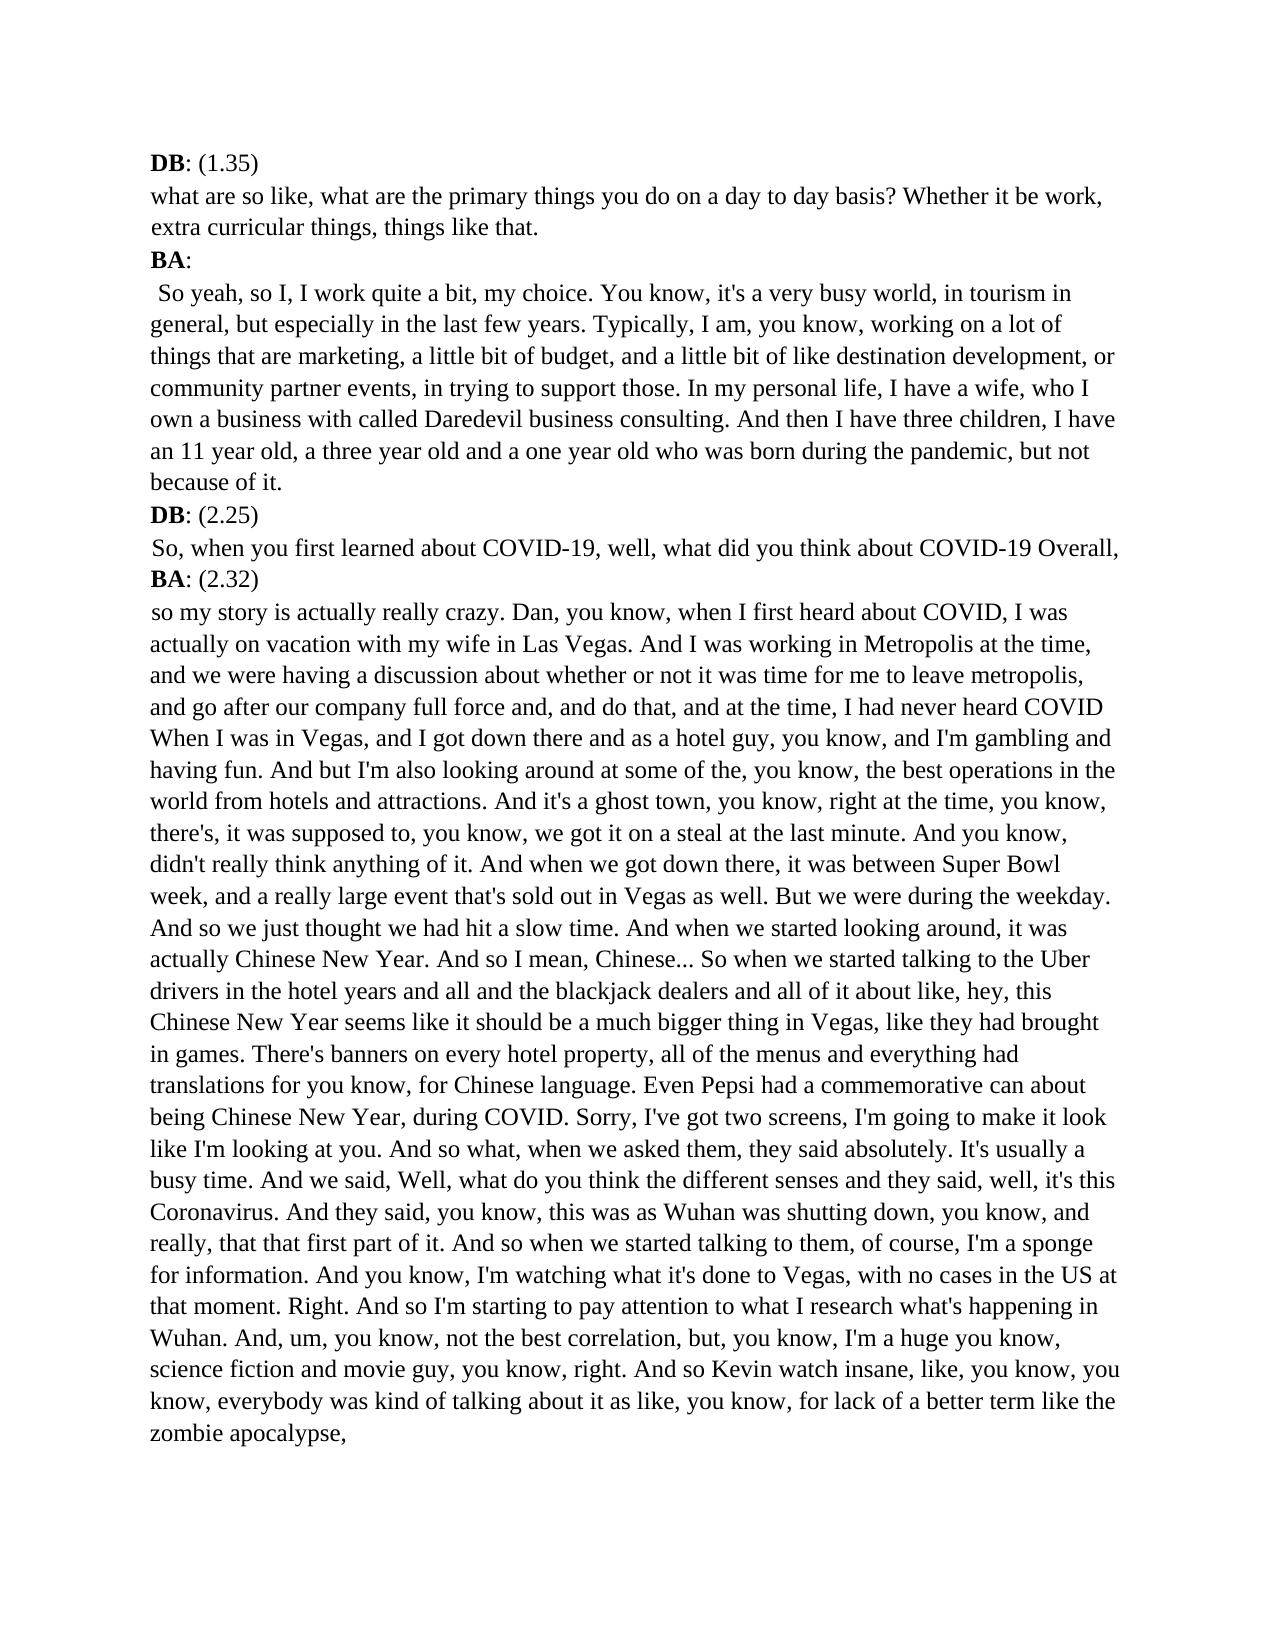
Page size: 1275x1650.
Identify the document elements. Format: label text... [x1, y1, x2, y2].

text BA: [150, 245, 1130, 274]
text DB: (2.25) [150, 500, 1130, 529]
text what are so like, what are the primary things you do on a day to day basis? Whether it be work, extra curricular things, things like that. [150, 181, 1110, 241]
text So, when you first learned about COVID-19, well, what did you think about COVID-19 Overall, BA: (2.32) [150, 533, 1126, 593]
text DB: (1.35) [150, 148, 1130, 177]
text So yeah, so I, I work quite a bit, my choice. You know, it's a very busy world, in tourism in general, but especially in the last few years. Typically, I am, you know, working on a lot of things that are marketing, a little bit of budget, and a little bit of like destination development, or community partner events, in trying to support those. In my personal life, I have a wife, who I own a business with called Daredevil business consulting. And then I have three children, I have an 11 year old, a three year old and a one year old who was born during the pandemic, but not because of it. [150, 278, 1127, 496]
text so my story is actually really crazy. Dan, you know, when I first heard about COVID, I was actually on vacation with my wife in Las Vegas. And I was working in Metropolis at the time, and we were having a discussion about whether or not it was time for me to leave metropolis, and go after our company full force and, and do that, and at the time, I had never heard COVID When I was in Vegas, and I got down there and as a hotel guy, you know, and I'm gambling and having fun. And but I'm also looking around at some of the, you know, the best operations in the world from hotels and attractions. And it's a ghost town, you know, right at the time, you know, there's, it was supposed to, you know, we got it on a steal at the last minute. And you know, didn't really think anything of it. And when we got down there, it was between Super Bowl week, and a really large event that's sold out in Vegas as well. But we were during the weekday. And so we just thought we had hit a slow time. And when we started looking around, it was actually Chinese New Year. And so I mean, Chinese... So when we started talking to the Uber drivers in the hotel years and all and the blackjack dealers and all of it about like, hey, this Chinese New Year seems like it should be a much bigger thing in Vegas, like they had brought in games. There's banners on every hotel property, all of the menus and everything had translations for you know, for Chinese language. Even Pepsi had a commemorative can about being Chinese New Year, during COVID. Sorry, I've got two screens, I'm going to make it look like I'm looking at you. And so what, when we asked them, they said absolutely. It's usually a busy time. And we said, Well, what do you think the different senses and they said, well, it's this Coronavirus. And they said, you know, this was as Wuhan was shutting down, you know, and really, that that first part of it. And so when we started talking to them, of course, I'm a sponge for information. And you know, I'm watching what it's done to Vegas, with no cases in the US at that moment. Right. And so I'm starting to pay attention to what I research what's happening in Wuhan. And, um, you know, not the best correlation, but, you know, I'm a huge you know, science fiction and movie guy, you know, right. And so Kevin watch insane, like, you know, you know, everybody was kind of talking about it as like, you know, for lack of a better term like the zombie apocalypse, [149, 597, 1123, 1446]
